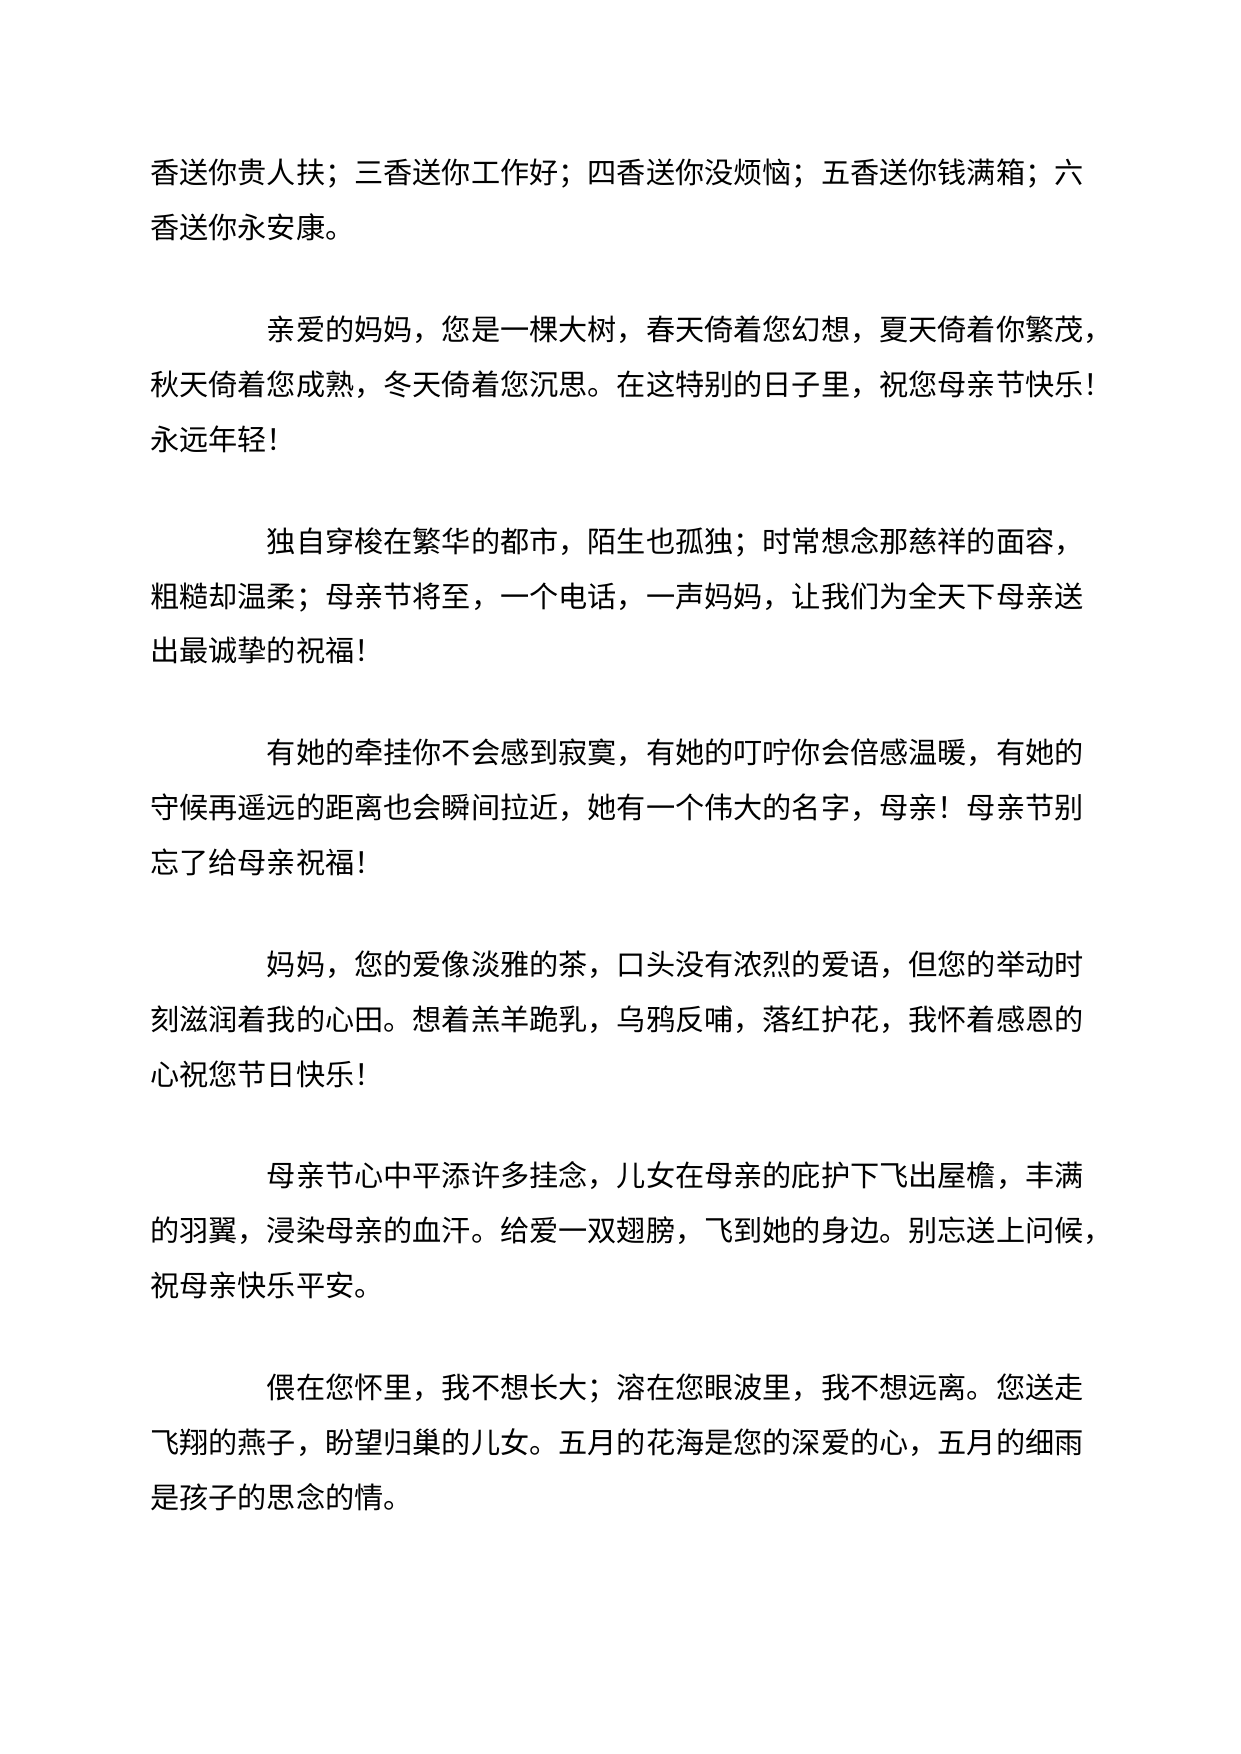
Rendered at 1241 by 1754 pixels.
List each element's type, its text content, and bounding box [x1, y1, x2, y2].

text 妈妈，您的爱像淡雅的茶，口头没有浓烈的爱语，但您的举动时刻滋润着我的心田。想着羔羊跪乳，乌鸦反哺，落红护花，我怀着感恩的心祝您节日快乐！ [150, 941, 1090, 1093]
text 有她的牵挂你不会感到寂寞，有她的叮咛你会倍感温暖，有她的守候再遥远的距离也会瞬间拉近，她有一个伟大的名字，母亲！母亲节别忘了给母亲祝福！ [150, 730, 1090, 882]
text 母亲节心中平添许多挂念，儿女在母亲的庇护下飞出屋檐，丰满的羽翼，浸染母亲的血汗。给爱一双翅膀，飞到她的身边。别忘送上问候，祝母亲快乐平安。 [150, 1153, 1090, 1305]
text 偎在您怀里，我不想长大；溶在您眼波里，我不想远离。您送走飞翔的燕子，盼望归巢的儿女。五月的花海是您的深爱的心，五月的细雨是孩子的思念的情。 [150, 1364, 1090, 1517]
text 亲爱的妈妈，您是一棵大树，春天倚着您幻想，夏天倚着你繁茂，秋天倚着您成熟，冬天倚着您沉思。在这特别的日子里，祝您母亲节快乐！永远年轻！ [150, 307, 1090, 459]
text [150, 150, 1090, 247]
text 独自穿梭在繁华的都市，陌生也孤独；时常想念那慈祥的面容，粗糙却温柔；母亲节将至，一个电话，一声妈妈，让我们为全天下母亲送出最诚挚的祝福！ [150, 518, 1090, 670]
